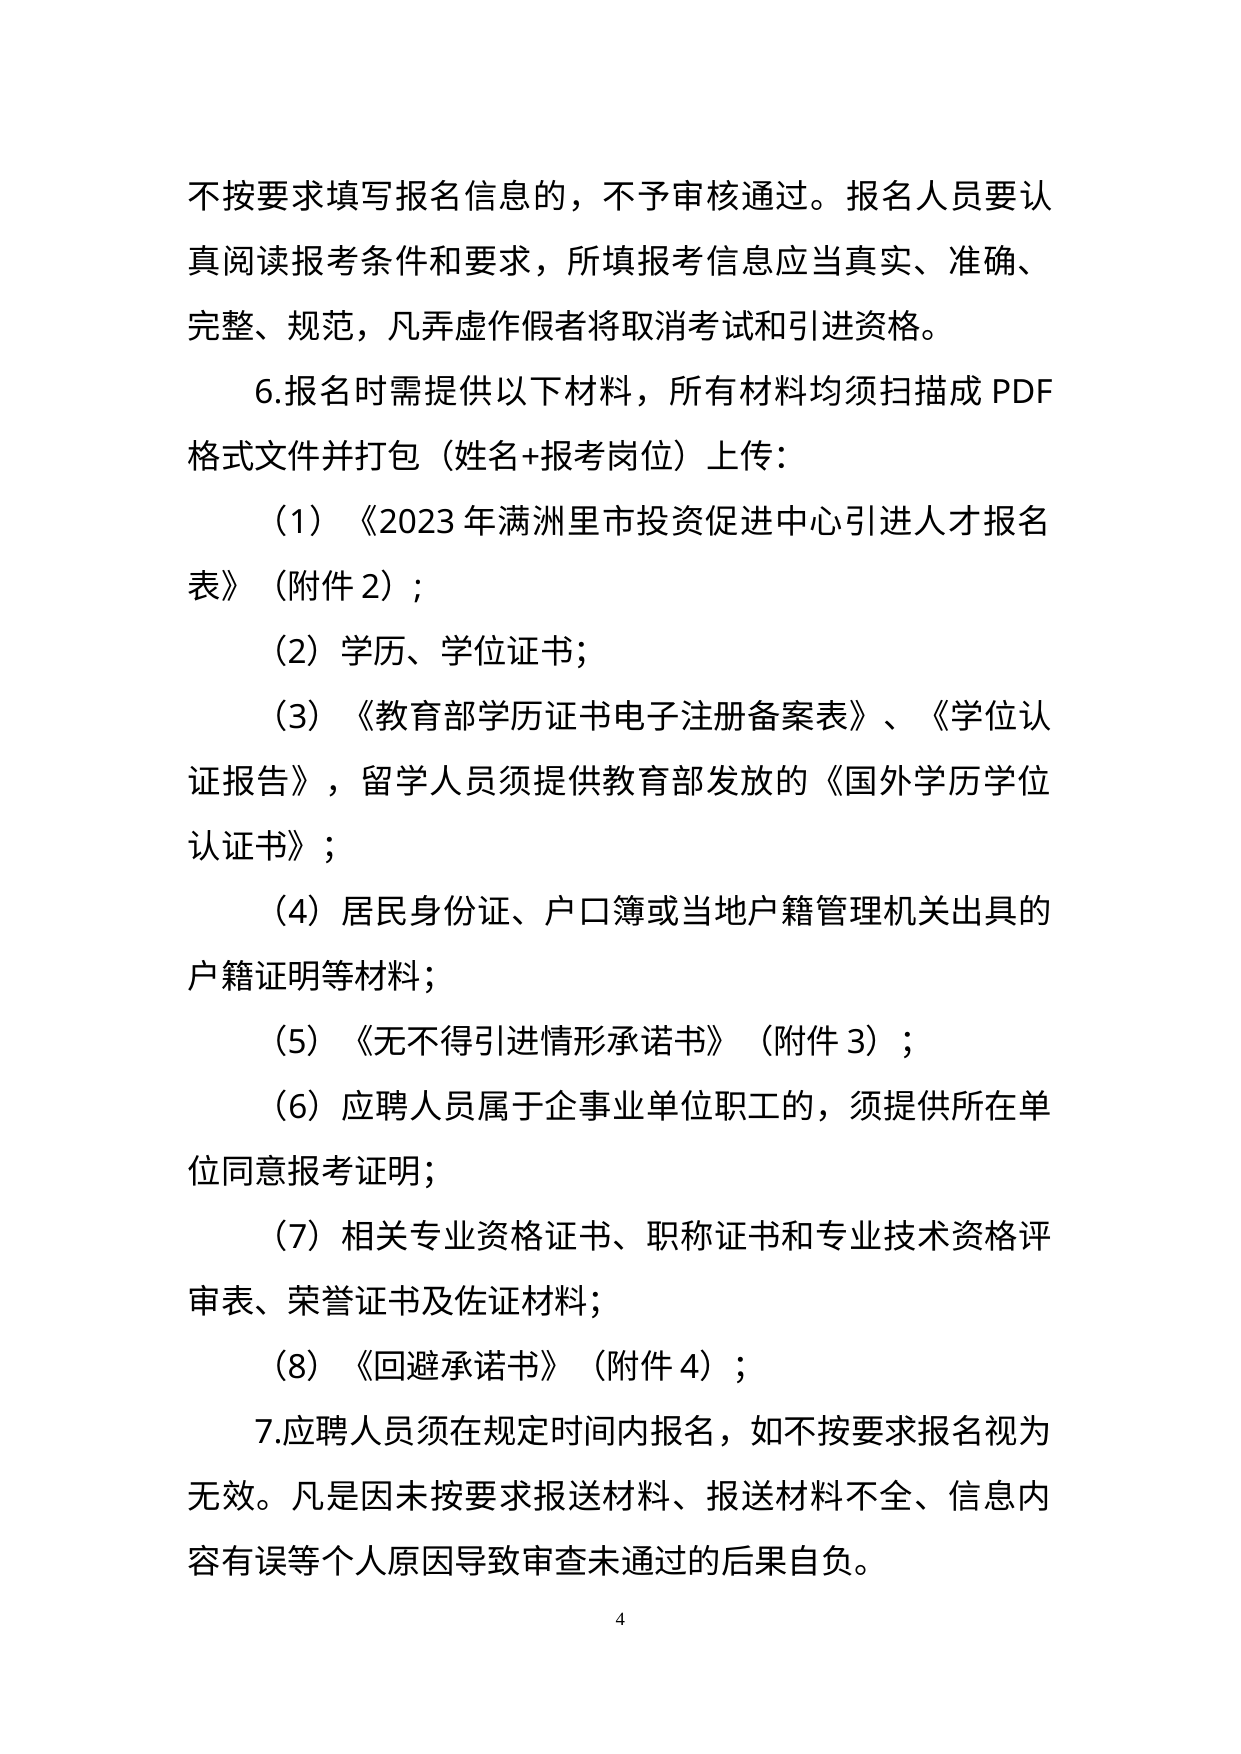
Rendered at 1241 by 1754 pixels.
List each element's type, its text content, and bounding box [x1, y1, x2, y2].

text （7）相关专业资格证书、职称证书和专业技术资格评审表、荣誉证书及佐证材料； [187, 1202, 1053, 1332]
text （4）居民身份证、户口簿或当地户籍管理机关出具的户籍证明等材料； [187, 877, 1053, 1007]
text （5）《无不得引进情形承诺书》（附件3）； [187, 1007, 1053, 1072]
text 6.报名时需提供以下材料，所有材料均须扫描成PDF格式文件并打包（姓名+报考岗位）上传： [187, 357, 1053, 487]
text （3）《教育部学历证书电子注册备案表》、《学位认证报告》，留学人员须提供教育部发放的《国外学历学位认证书》； [187, 682, 1053, 877]
text （1）《2023年满洲里市投资促进中心引进人才报名表》（附件2）; [187, 487, 1053, 617]
text 7.应聘人员须在规定时间内报名，如不按要求报名视为无效。凡是因未按要求报送材料、报送材料不全、信息内容有误等个人原因导致审查未通过的后果自负。 [187, 1397, 1053, 1592]
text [187, 162, 1053, 357]
text （8）《回避承诺书》（附件4）； [187, 1332, 1053, 1397]
text （2）学历、学位证书； [187, 617, 1053, 682]
text （6）应聘人员属于企事业单位职工的，须提供所在单位同意报考证明； [187, 1072, 1053, 1202]
